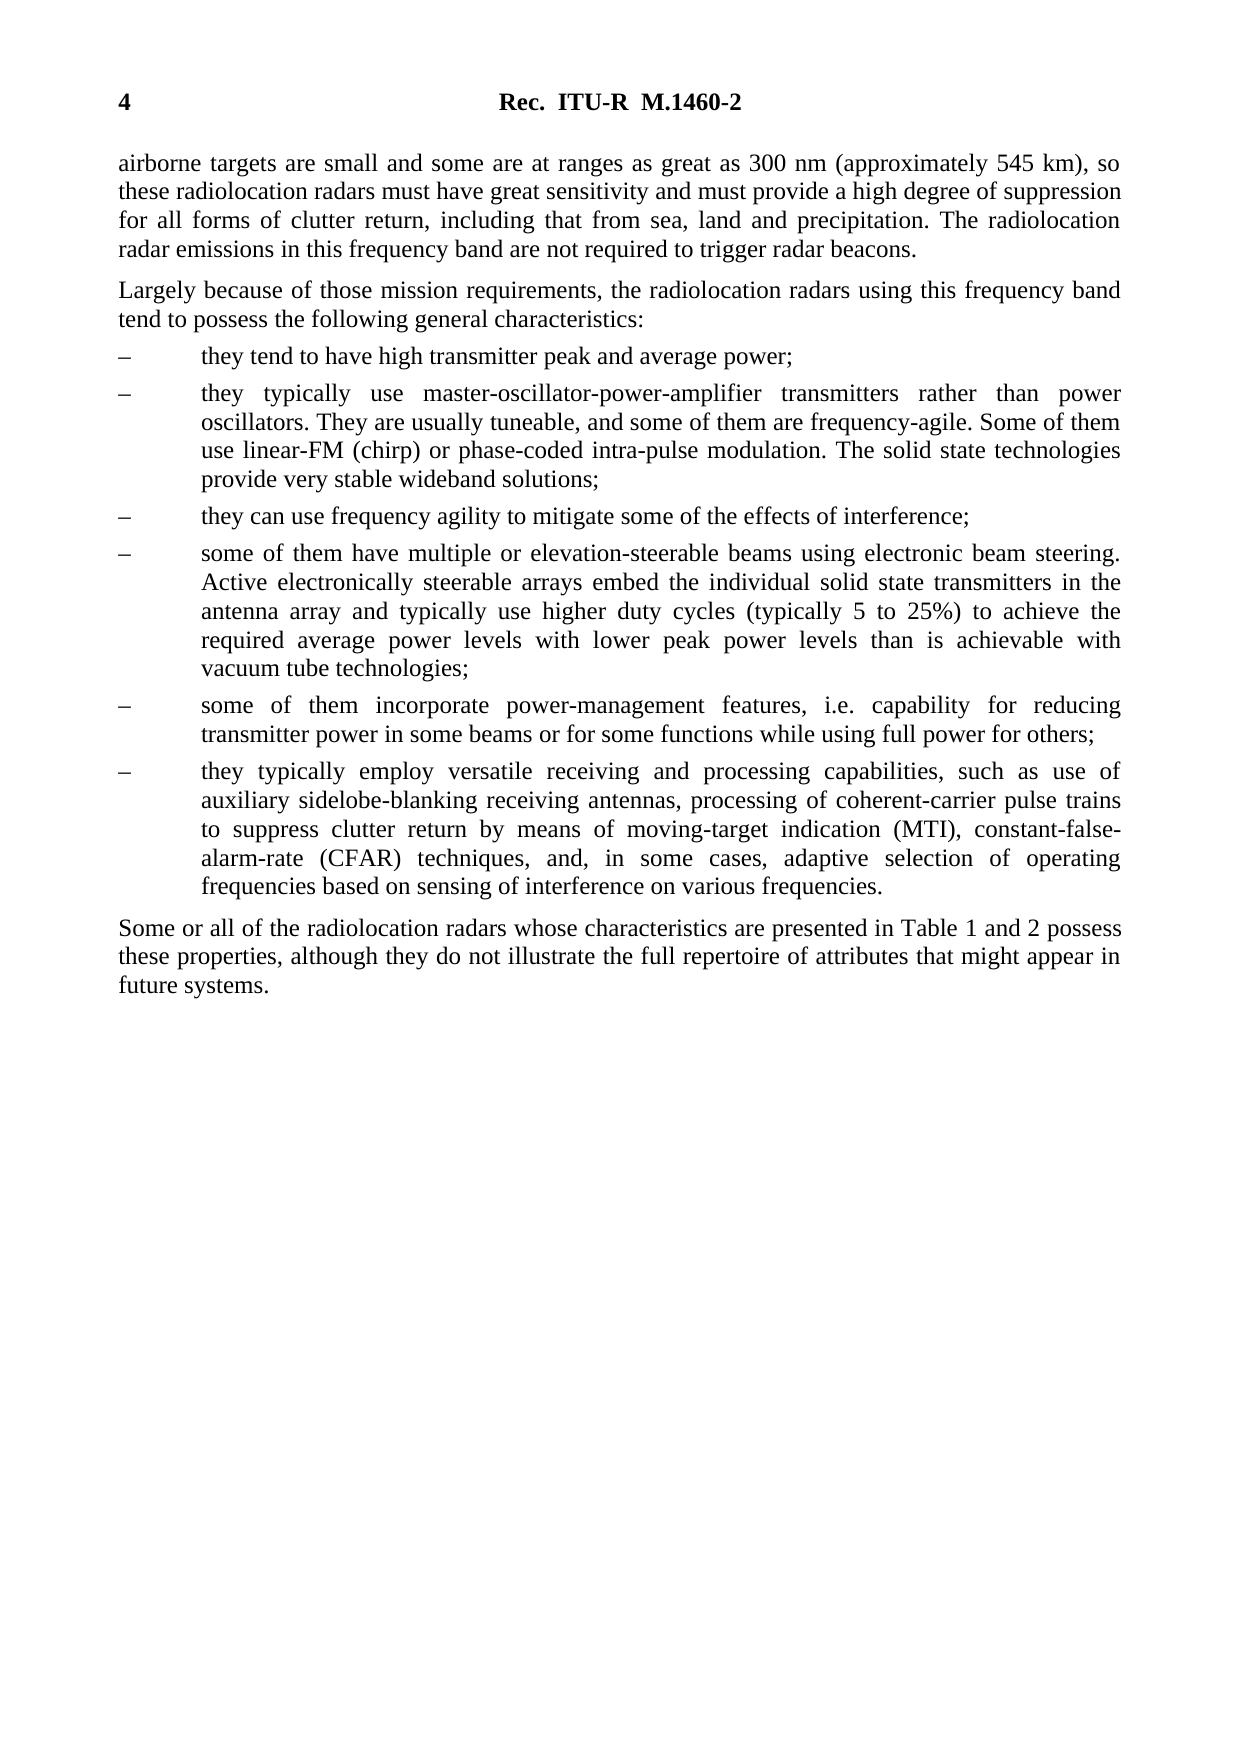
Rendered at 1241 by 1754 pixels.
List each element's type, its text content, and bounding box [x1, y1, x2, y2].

text – some of them have multiple or elevation-steerable beams using electronic beam steering. Active electronically steerable arrays embed the individual solid state transmitters in the antenna array and typically use higher duty cycles (typically 5 to 25%) to achieve the required average power levels with lower peak power levels than is achievable with vacuum tube technologies; [118, 538, 1122, 682]
text Some or all of the radiolocation radars whose characteristics are presented in Table 1 and 2 possess these properties, although they do not illustrate the full repertoire of attributes that might appear in future systems. [118, 913, 1122, 999]
text – they tend to have high transmitter peak and average power; [118, 341, 1122, 370]
text – they typically employ versatile receiving and processing capabilities, such as use of auxiliary sidelobe-blanking receiving antennas, processing of coherent-carrier pulse trains to suppress clutter return by means of moving-target indication (MTI), constant-false-alarm-rate (CFAR) techniques, and, in some cases, adaptive selection of operating frequencies based on sensing of interference on various frequencies. [118, 756, 1122, 900]
text Largely because of those mission requirements, the radiolocation radars using this frequency band tend to possess the following general characteristics: [118, 275, 1122, 333]
text – they can use frequency agility to mitigate some of the effects of interference; [118, 501, 1122, 530]
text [118, 148, 1122, 263]
text – some of them incorporate power-management features, i.e. capability for reducing transmitter power in some beams or for some functions while using full power for others; [118, 691, 1122, 748]
text – they typically use master-oscillator-power-amplifier transmitters rather than power oscillators. They are usually tuneable, and some of them are frequency-agile. Some of them use linear-FM (chirp) or phase-coded intra-pulse modulation. The solid state technologies provide very stable wideband solutions; [118, 378, 1122, 493]
